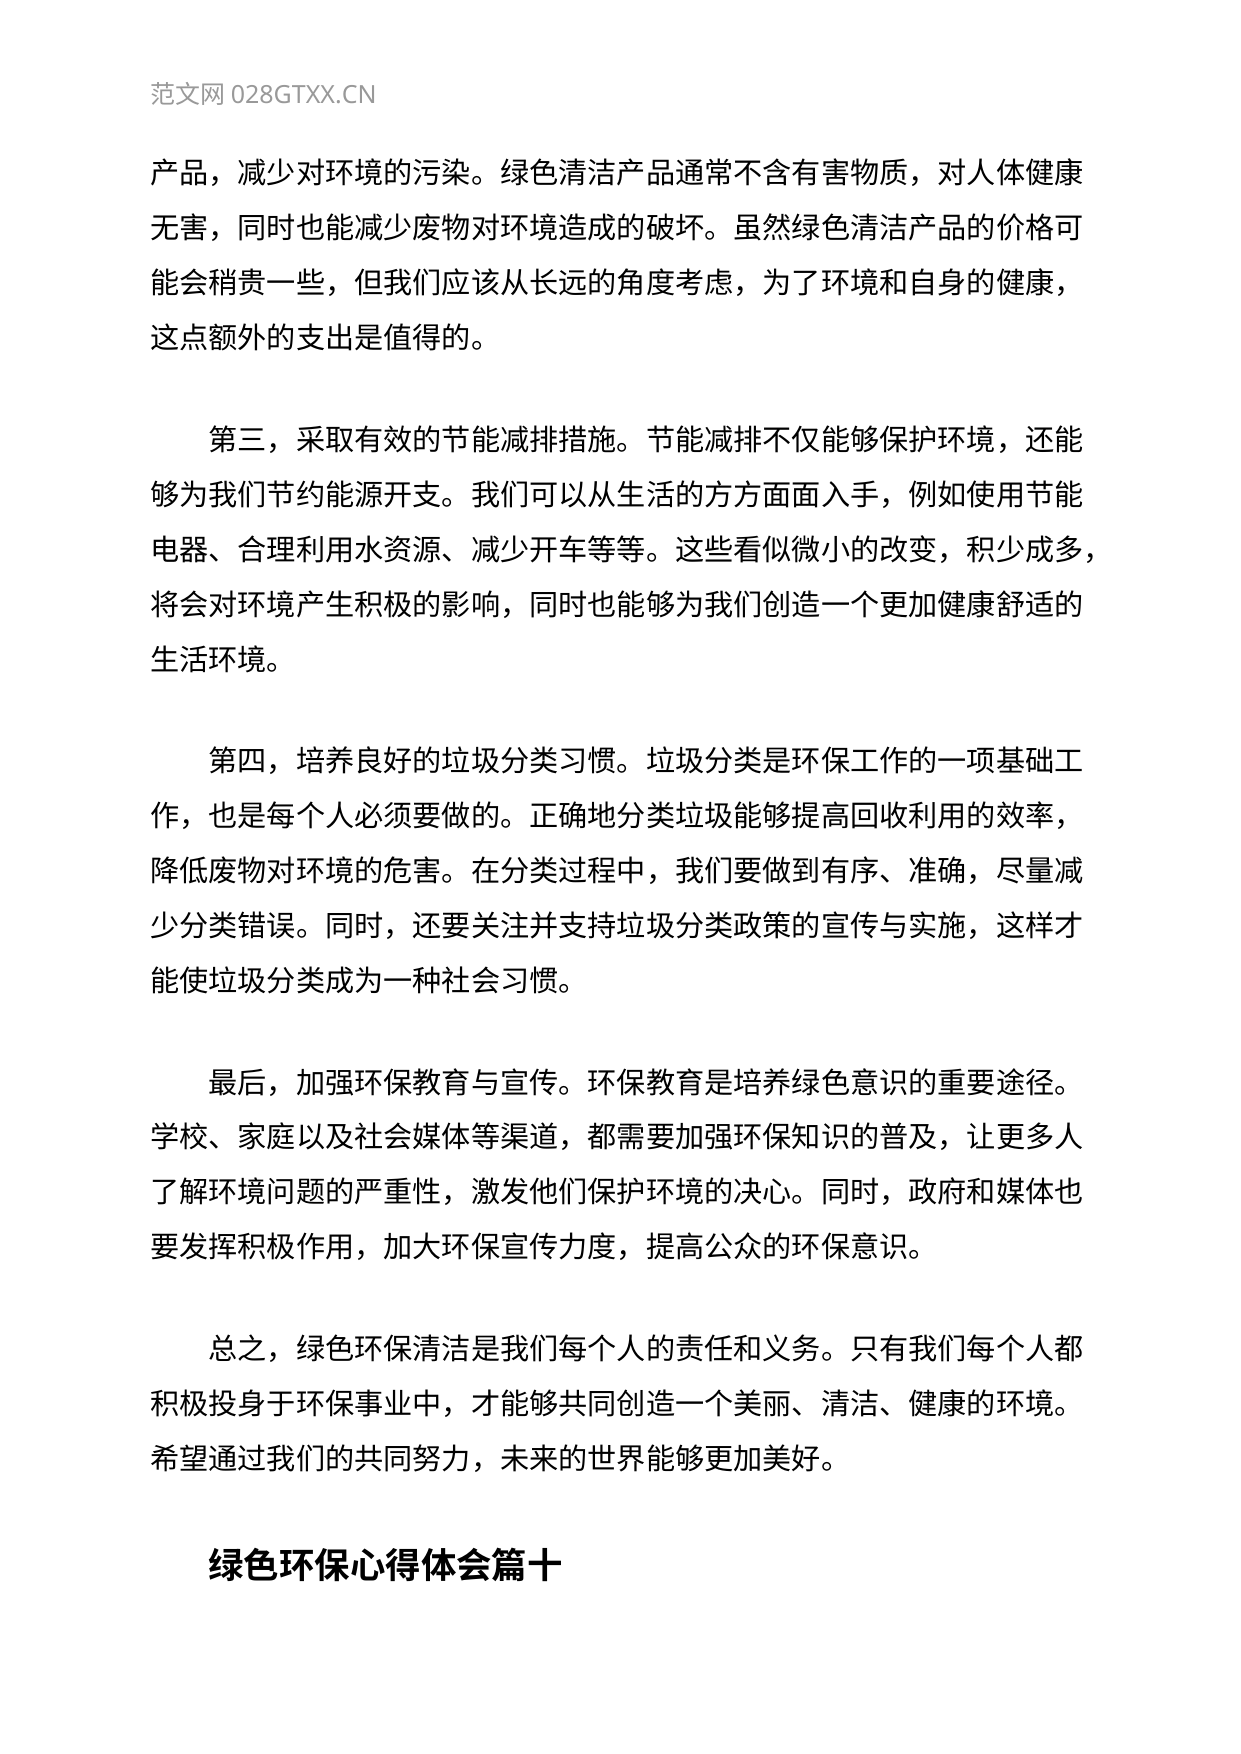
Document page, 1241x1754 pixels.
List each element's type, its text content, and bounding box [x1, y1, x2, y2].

text 总之，绿色环保清洁是我们每个人的责任和义务。只有我们每个人都积极投身于环保事业中，才能够共同创造一个美丽、清洁、健康的环境。希望通过我们的共同努力，未来的世界能够更加美好。 [150, 1326, 1090, 1478]
text 最后，加强环保教育与宣传。环保教育是培养绿色意识的重要途径。学校、家庭以及社会媒体等渠道，都需要加强环保知识的普及，让更多人了解环境问题的严重性，激发他们保护环境的决心。同时，政府和媒体也要发挥积极作用，加大环保宣传力度，提高公众的环保意识。 [150, 1059, 1090, 1266]
text 第三，采取有效的节能减排措施。节能减排不仅能够保护环境，还能够为我们节约能源开支。我们可以从生活的方方面面入手，例如使用节能电器、合理利用水资源、减少开车等等。这些看似微小的改变，积少成多，将会对环境产生积极的影响，同时也能够为我们创造一个更加健康舒适的生活环境。 [150, 416, 1090, 678]
text 第四，培养良好的垃圾分类习惯。垃圾分类是环保工作的一项基础工作，也是每个人必须要做的。正确地分类垃圾能够提高回收利用的效率，降低废物对环境的危害。在分类过程中，我们要做到有序、准确，尽量减少分类错误。同时，还要关注并支持垃圾分类政策的宣传与实施，这样才能使垃圾分类成为一种社会习惯。 [150, 738, 1090, 1000]
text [150, 150, 1090, 357]
text 绿色环保心得体会篇十 [150, 1537, 1090, 1588]
